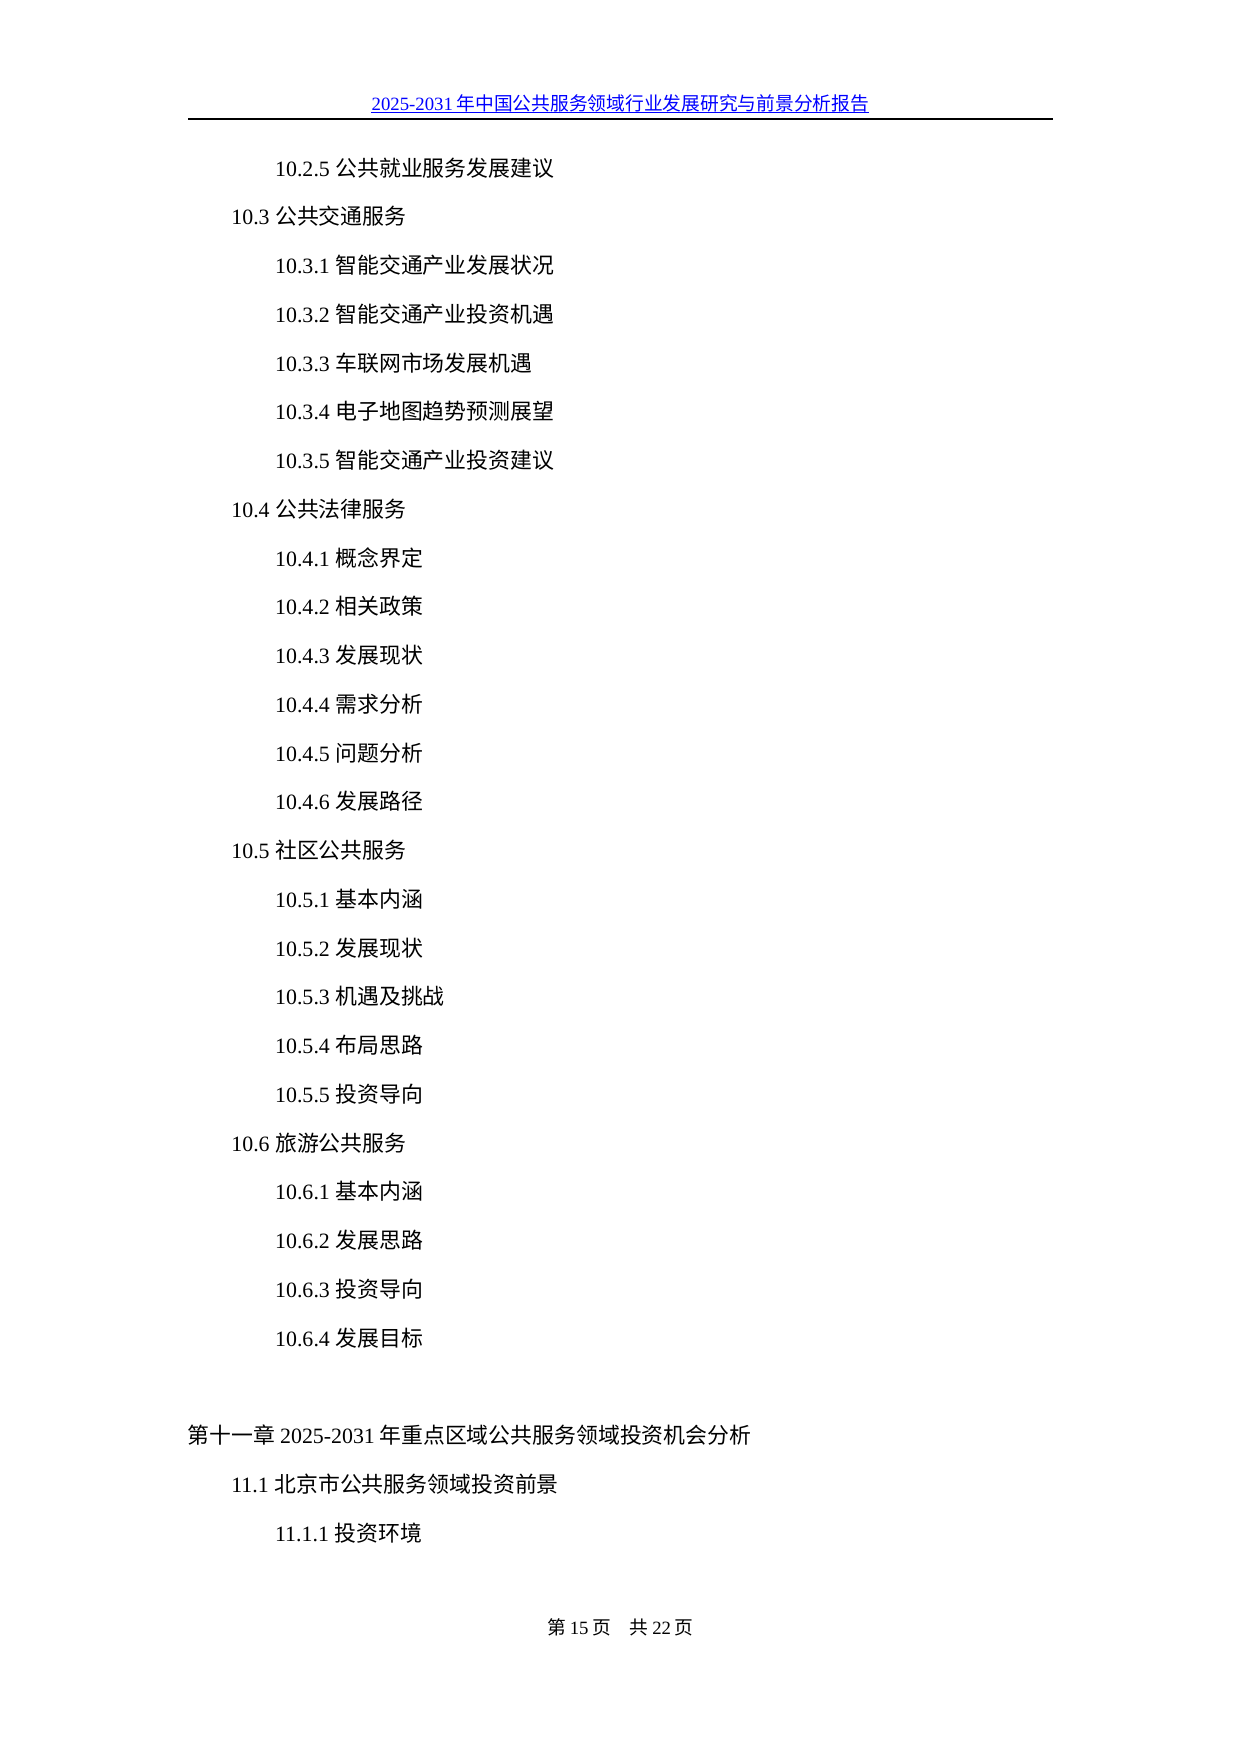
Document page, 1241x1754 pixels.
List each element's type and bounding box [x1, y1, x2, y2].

text [187, 150, 1053, 1548]
